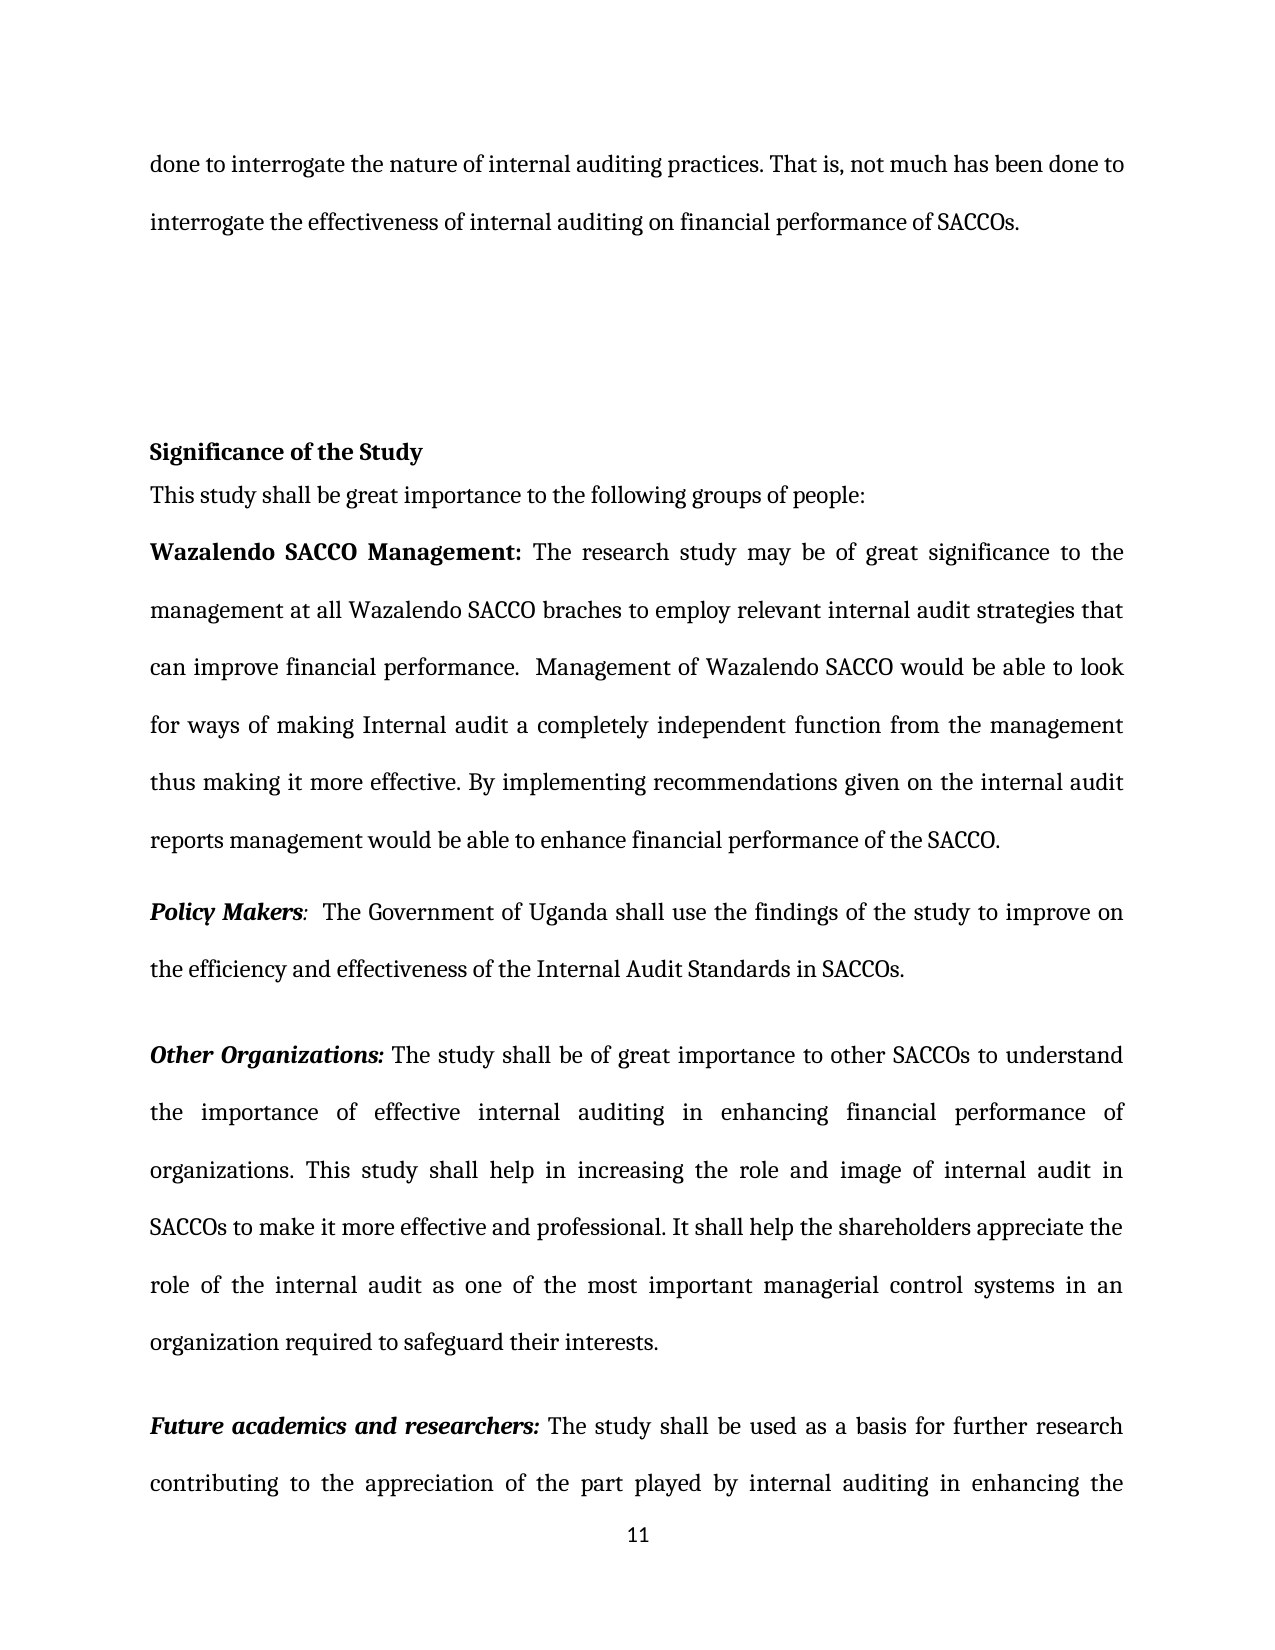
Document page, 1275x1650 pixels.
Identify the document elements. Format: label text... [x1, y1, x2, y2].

text Policy Makers: The Government of Uganda shall use the findings of the study to improve on the efficiency and effectiveness of the Internal Audit Standards in SACCOs. [150, 897, 1125, 984]
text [150, 150, 1125, 236]
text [150, 1412, 1125, 1498]
text Wazalendo SACCO Management: The research study may be of great significance to the management at all Wazalendo SACCO braches to employ relevant internal audit strategies that can improve financial performance. Management of Wazalendo SACCO would be able to look for ways of making Internal audit a completely independent function from the management thus making it more effective. By implementing recommendations given on the internal audit reports management would be able to enhance financial performance of the SACCO. [150, 538, 1125, 854]
text Other Organizations: The study shall be of great importance to other SACCOs to understand the importance of effective internal auditing in enhancing financial performance of organizations. This study shall help in increasing the role and image of internal audit in SACCOs to make it more effective and professional. It shall help the shareholders appreciate the role of the internal audit as one of the most important managerial control systems in an organization required to safeguard their interests. [150, 1041, 1125, 1357]
text This study shall be great importance to the following groups of people: [150, 481, 1125, 509]
subtitle Significance of the Study [150, 437, 1125, 466]
